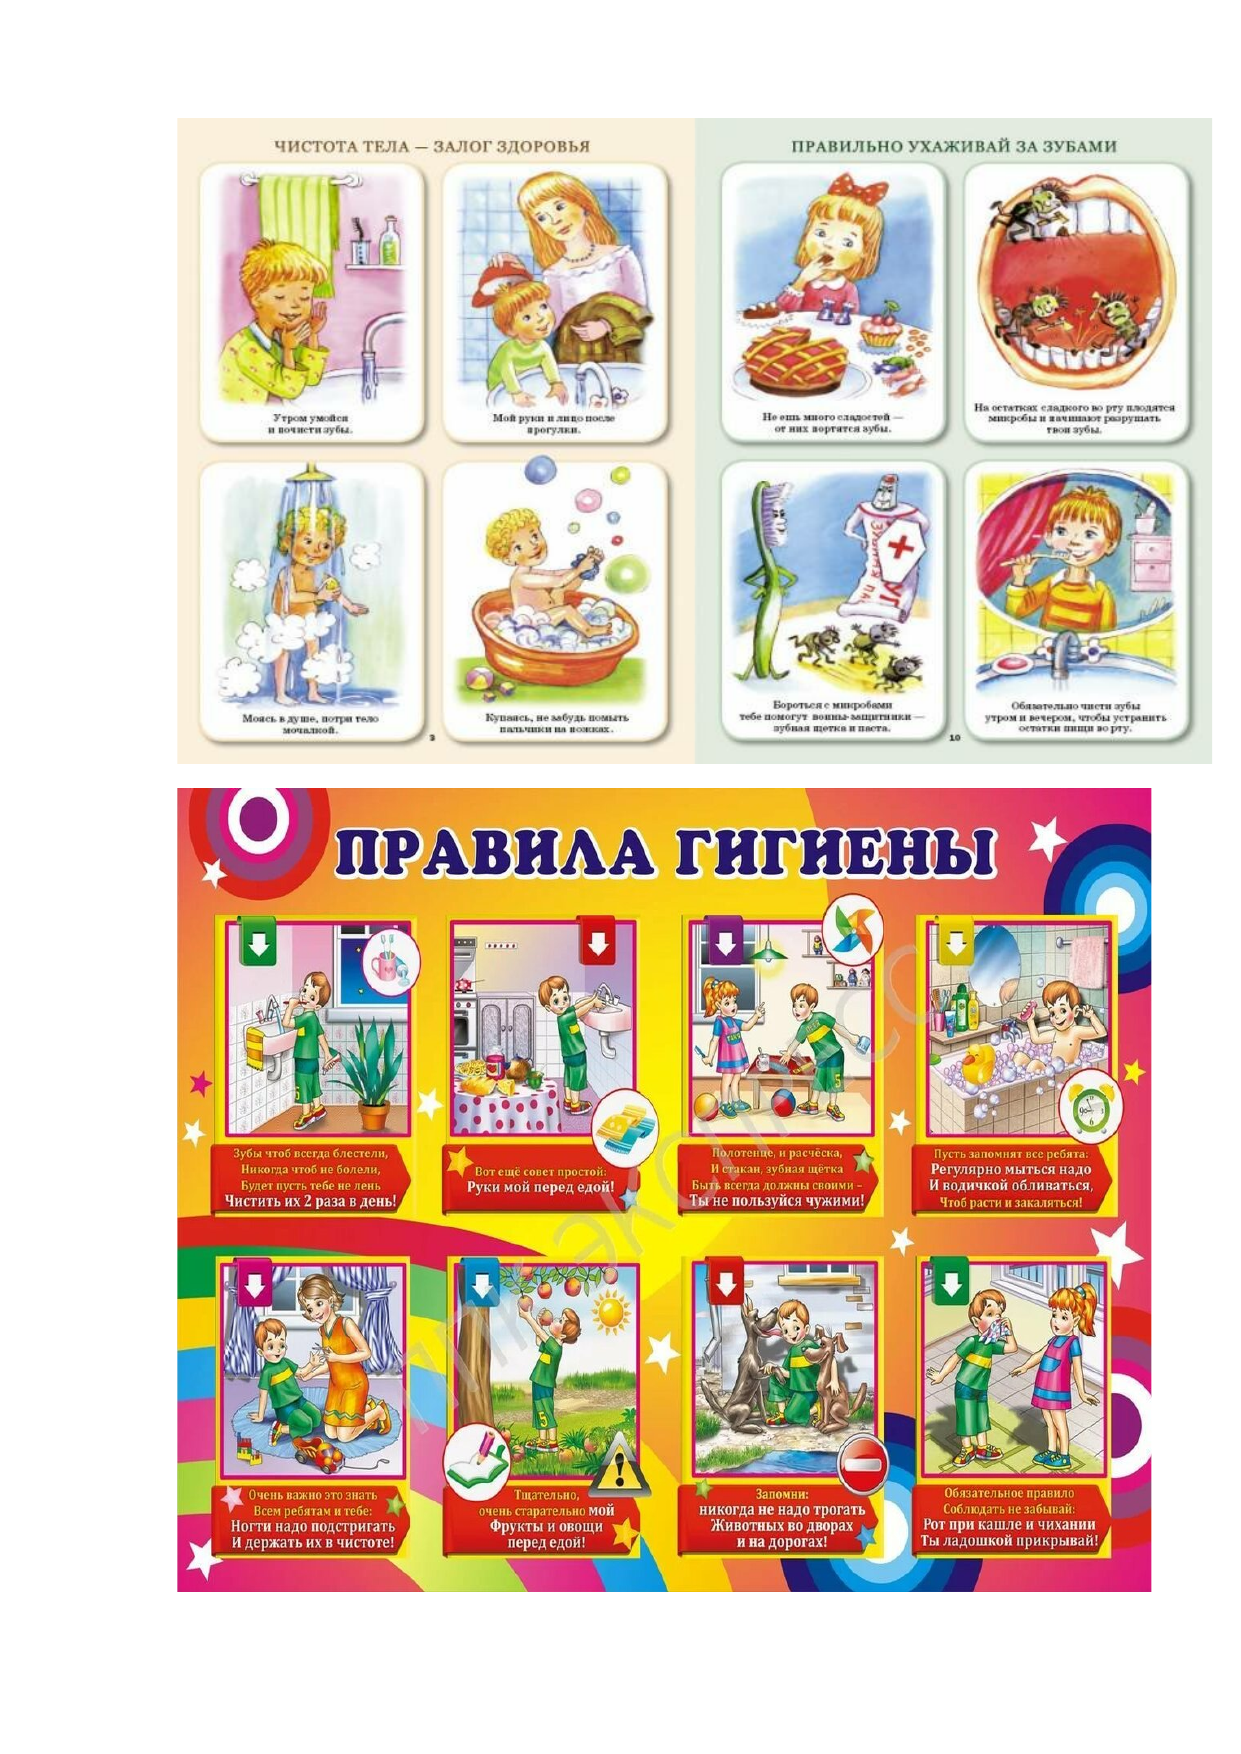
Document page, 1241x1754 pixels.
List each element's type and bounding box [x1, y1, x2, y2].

picture [868, 1587, 896, 1592]
picture [177, 118, 1213, 764]
picture [177, 788, 1152, 1592]
